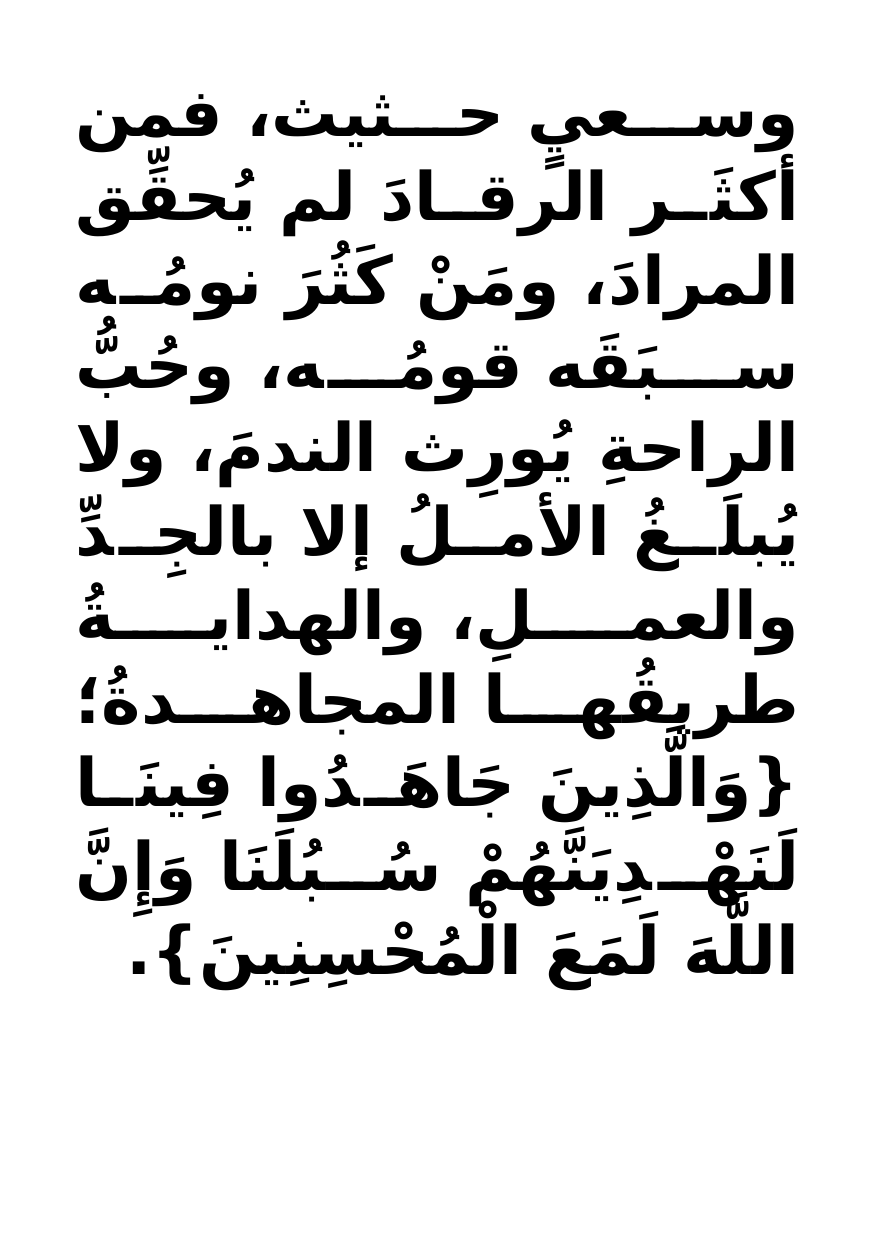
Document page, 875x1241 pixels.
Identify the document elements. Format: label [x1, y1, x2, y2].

text [75, 75, 799, 990]
